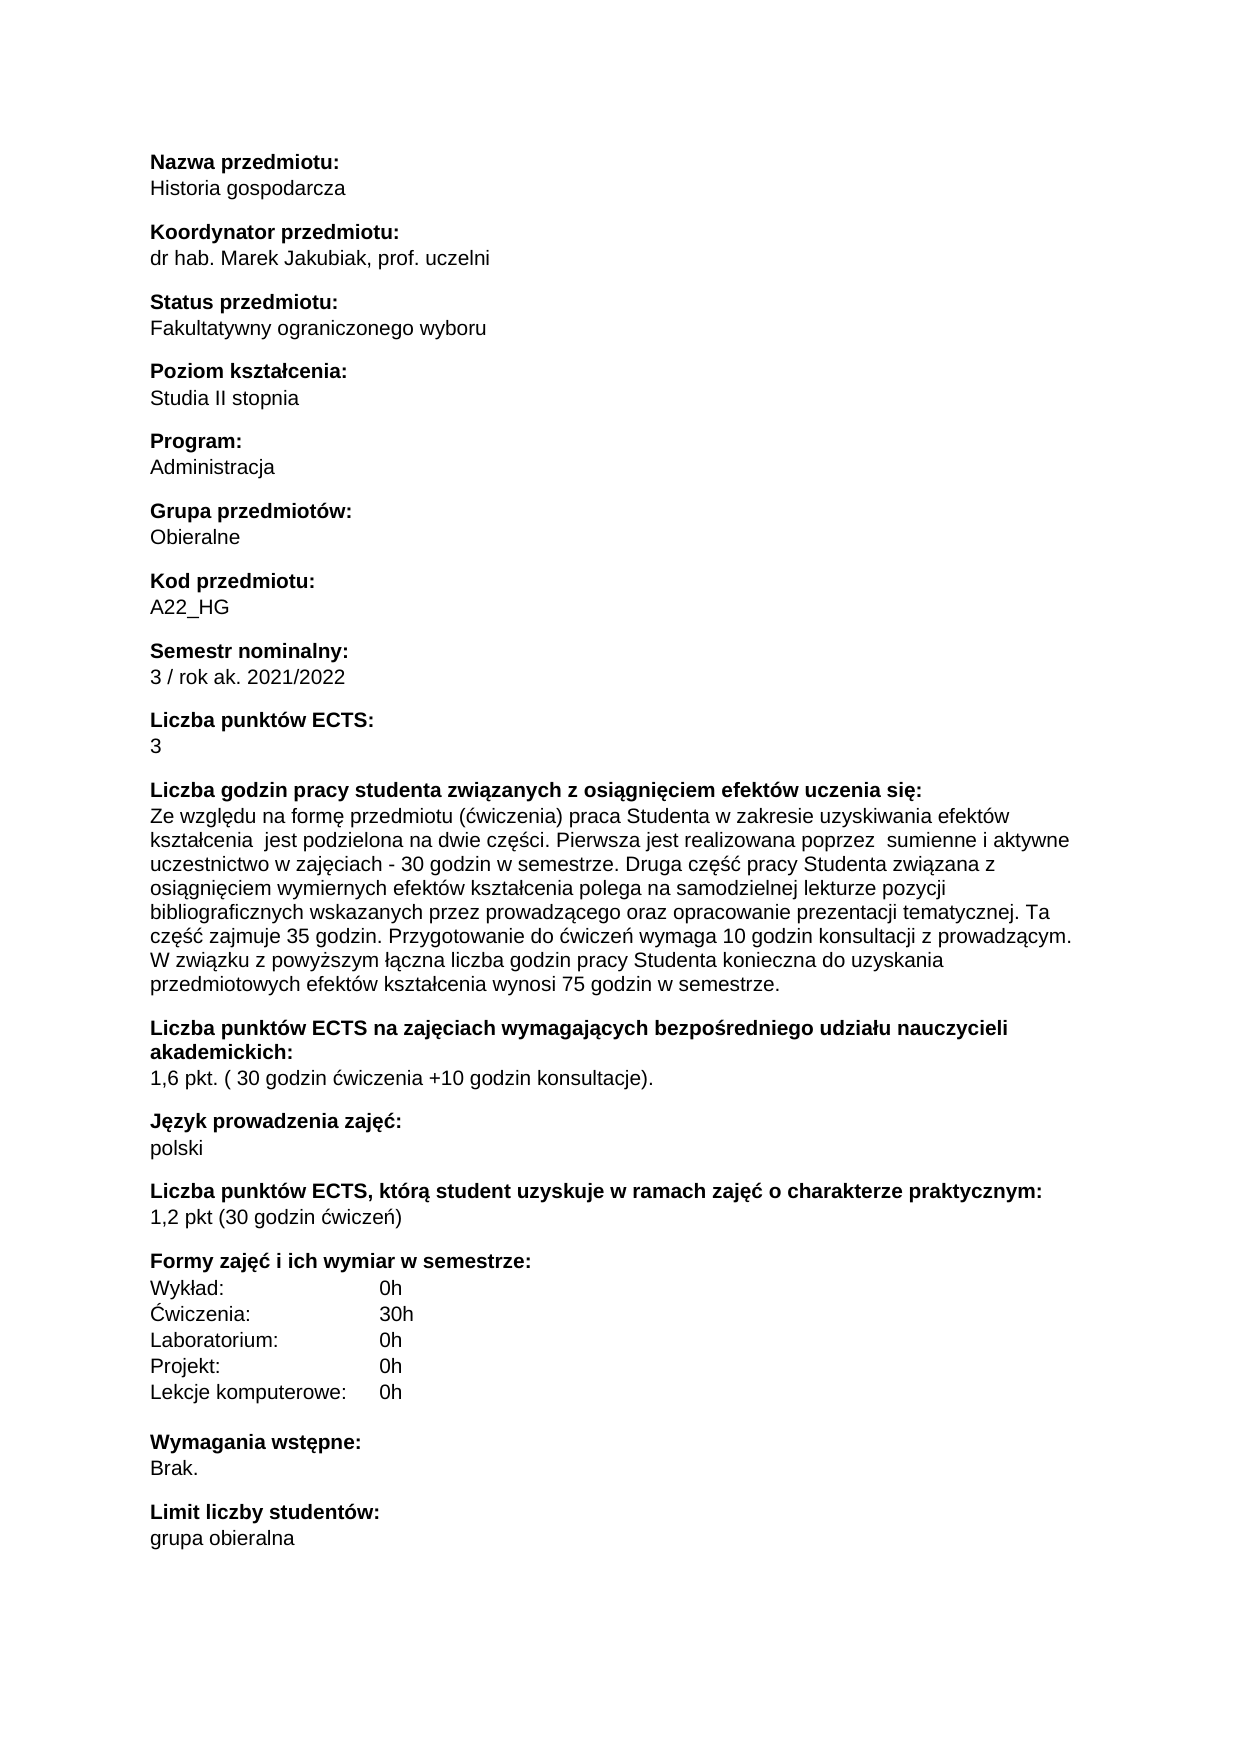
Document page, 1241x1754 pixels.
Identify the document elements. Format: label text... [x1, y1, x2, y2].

text A22_HG [150, 595, 1090, 619]
text Ze względu na formę przedmiotu (ćwiczenia) praca Studenta w zakresie uzyskiwania efektów kształcenia jest podzielona na dwie części. Pierwsza jest realizowana poprzez sumienne i aktywne uczestnictwo w zajęciach - 30 godzin w semestrze. Druga część pracy Studenta związana z osiągnięciem wymiernych efektów kształcenia polega na samodzielnej lekturze pozycji bibliograficznych wskazanych przez prowadzącego oraz opracowanie prezentacji tematycznej. Ta część zajmuje 35 godzin. Przygotowanie do ćwiczeń wymaga 10 godzin konsultacji z prowadzącym. W związku z powyższym łączna liczba godzin pracy Studenta konieczna do uzyskania przedmiotowych efektów kształcenia wynosi 75 godzin w semestrze. [150, 804, 1090, 996]
table_cell 0h [369, 1326, 597, 1352]
text 3 / rok ak. 2021/2022 [150, 664, 1090, 688]
table_cell Laboratorium: [140, 1328, 367, 1352]
table_cell Projekt: [140, 1354, 367, 1378]
table_header Wykład: [140, 1276, 367, 1300]
text dr hab. Marek Jakubiak, prof. uczelni [150, 246, 1090, 270]
table_cell Lekcje komputerowe: [140, 1380, 367, 1404]
text Administracja [150, 455, 1090, 479]
table_cell Ćwiczenia: [140, 1302, 367, 1326]
text 3 [150, 734, 1090, 758]
table_cell 0h [369, 1378, 597, 1404]
text Kod przedmiotu: [150, 569, 1090, 593]
text Liczba punktów ECTS, którą student uzyskuje w ramach zajęć o charakterze praktycznym: [150, 1179, 1090, 1203]
table_cell 30h [369, 1300, 597, 1326]
text 1,2 pkt (30 godzin ćwiczeń) [150, 1205, 1090, 1229]
text Program: [150, 429, 1090, 453]
text Status przedmiotu: [150, 289, 1090, 313]
text Poziom kształcenia: [150, 359, 1090, 383]
text Obieralne [150, 525, 1090, 549]
text Nazwa przedmiotu: [150, 150, 1090, 174]
text Język prowadzenia zajęć: [150, 1109, 1090, 1133]
text Grupa przedmiotów: [150, 499, 1090, 523]
text grupa obieralna [150, 1526, 1090, 1549]
text Semestr nominalny: [150, 638, 1090, 662]
text Liczba punktów ECTS: [150, 708, 1090, 732]
text polski [150, 1135, 1090, 1159]
text Fakultatywny ograniczonego wyboru [150, 316, 1090, 339]
table_header 0h [369, 1276, 597, 1300]
text Liczba godzin pracy studenta związanych z osiągnięciem efektów uczenia się: [150, 778, 1090, 802]
table_cell 0h [369, 1352, 597, 1378]
text Limit liczby studentów: [150, 1499, 1090, 1523]
text Studia II stopnia [150, 385, 1090, 409]
text 1,6 pkt. ( 30 godzin ćwiczenia +10 godzin konsultacje). [150, 1066, 1090, 1089]
text Formy zajęć i ich wymiar w semestrze: [150, 1249, 1090, 1273]
text Wymagania wstępne: [150, 1430, 1090, 1454]
text Koordynator przedmiotu: [150, 220, 1090, 244]
text Historia gospodarcza [150, 176, 1090, 200]
text Liczba punktów ECTS na zajęciach wymagających bezpośredniego udziału nauczycieli akademickich: [150, 1016, 1090, 1063]
text Brak. [150, 1456, 1090, 1480]
